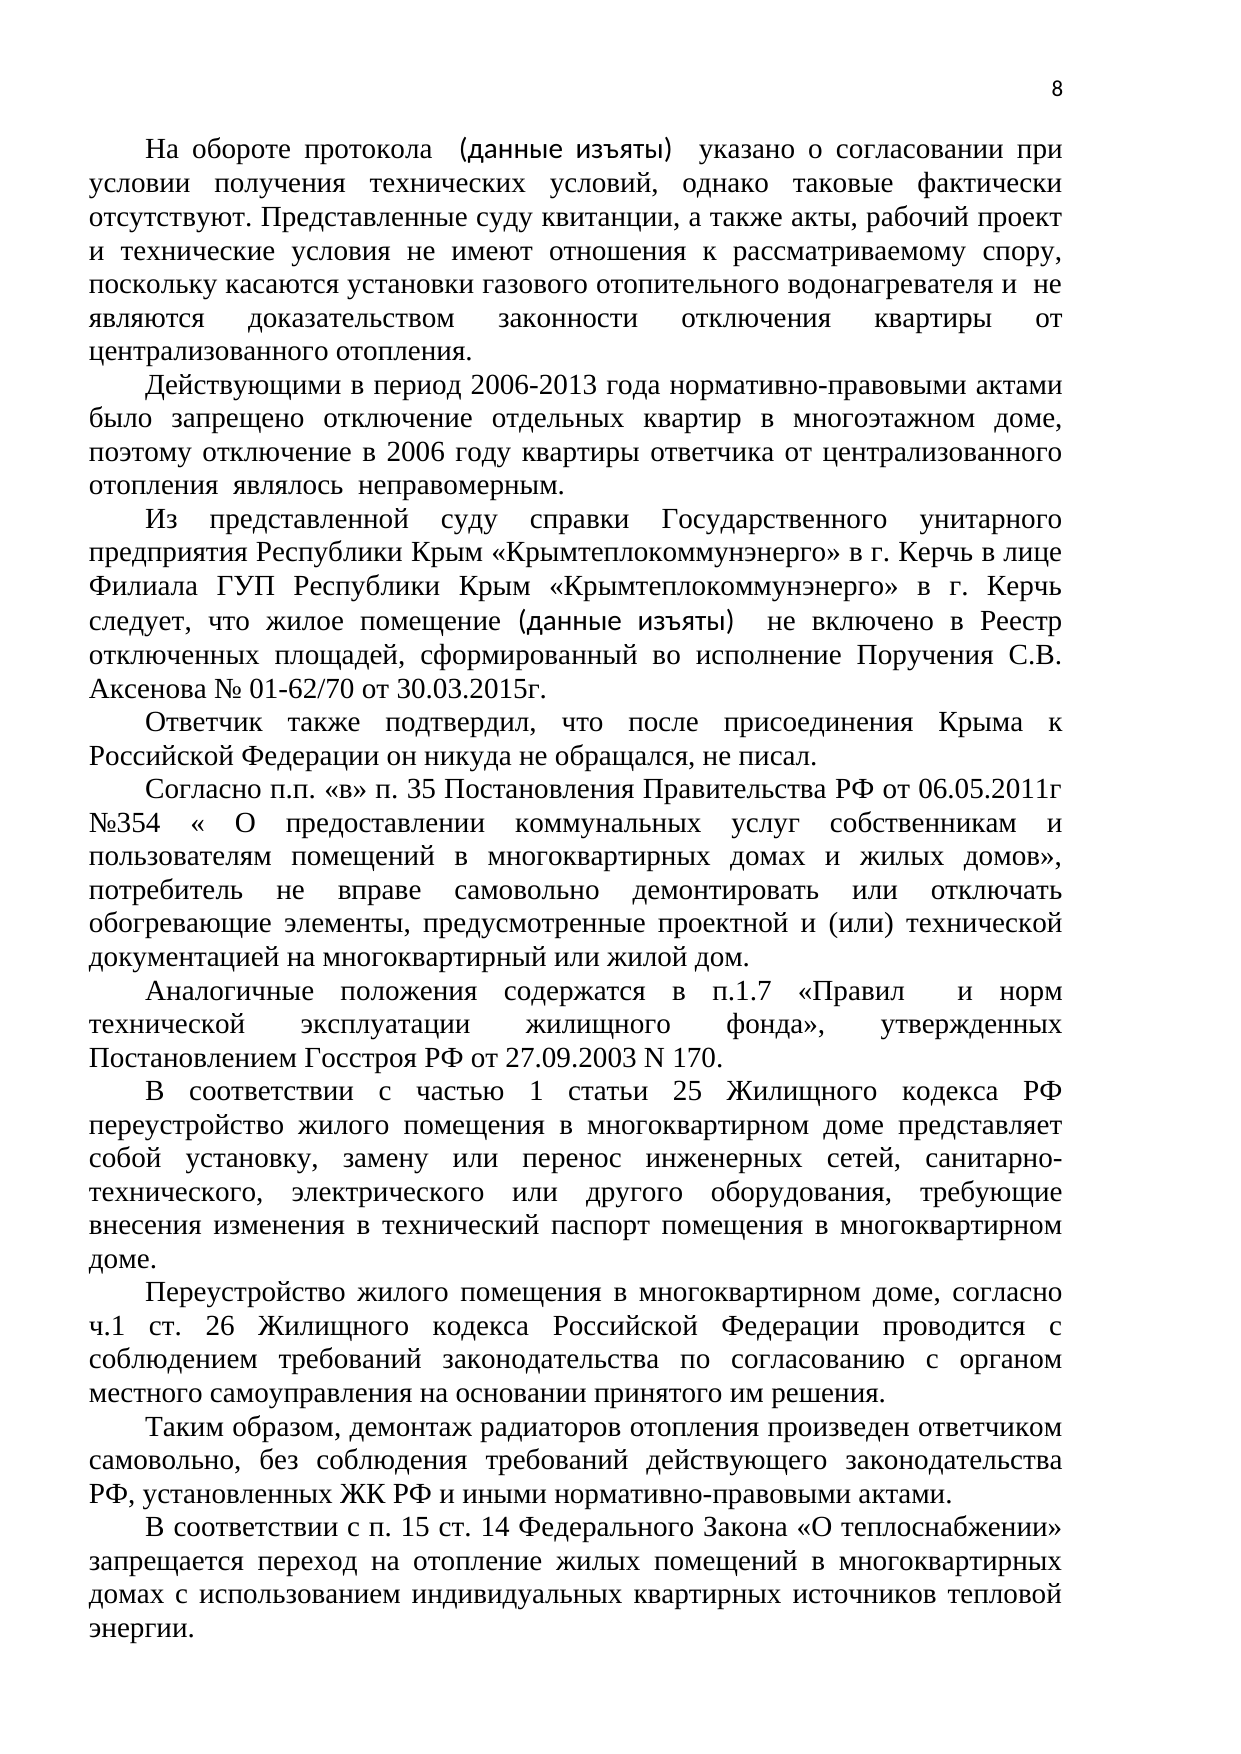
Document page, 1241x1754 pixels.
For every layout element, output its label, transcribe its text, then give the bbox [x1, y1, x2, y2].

text В соответствии с частью 1 статьи 25 Жилищного кодекса РФ переустройство жилого помещения в многоквартирном доме представляет собой установку, замену или перенос инженерных сетей, санитарно-технического, электрического или другого оборудования, требующие внесения изменения в технический паспорт помещения в многоквартирном доме. [89, 1073, 1063, 1274]
text Переустройство жилого помещения в многоквартирном доме, согласно ч.1 ст. 26 Жилищного кодекса Российской Федерации проводится с соблюдением требований законодательства по согласованию с органом местного самоуправления на основании принятого им решения. [89, 1274, 1063, 1409]
text Из представленной суду справки Государственного унитарного предприятия Республики Крым «Крымтеплокоммунэнерго» в г. Керчь в лице Филиала ГУП Республики Крым «Крымтеплокоммунэнерго» в г. Керчь следует, что жилое помещение (данные изъяты) не включено в Реестр отключенных площадей, сформированный во исполнение Поручения С.В. Аксенова № 01-62/70 от 30.03.2015г. [89, 501, 1063, 704]
text Согласно п.п. «в» п. 35 Постановления Правительства РФ от 06.05.2011г №354 « О предоставлении коммунальных услуг собственникам и пользователям помещений в многоквартирных домах и жилых домов», потребитель не вправе самовольно демонтировать или отключать обогревающие элементы, предусмотренные проектной и (или) технической документацией на многоквартирный или жилой дом. [89, 771, 1063, 973]
text В соответствии с п. 15 ст. 14 Федерального Закона «О теплоснабжении» запрещается переход на отопление жилых помещений в многоквартирных домах с использованием индивидуальных квартирных источников тепловой энергии. [89, 1509, 1063, 1643]
text Аналогичные положения содержатся в п.1.7 «Правил и норм технической эксплуатации жилищного фонда», утвержденных Постановлением Госстроя РФ от 27.09.2003 N 170. [89, 973, 1063, 1073]
text На обороте протокола (данные изъяты) указано о согласовании при условии получения технических условий, однако таковые фактически отсутствуют. Представленные суду квитанции, а также акты, рабочий проект и технические условия не имеют отношения к рассматриваемому спору, поскольку касаются установки газового отопительного водонагревателя и не являются доказательством законности отключения квартиры от централизованного отопления. [89, 130, 1063, 367]
text Действующими в период 2006-2013 года нормативно-правовыми актами было запрещено отключение отдельных квартир в многоэтажном доме, поэтому отключение в 2006 году квартиры ответчика от централизованного отопления являлось неправомерным. [89, 367, 1063, 501]
text Ответчик также подтвердил, что после присоединения Крыма к Российской Федерации он никуда не обращался, не писал. [89, 704, 1063, 771]
text Таким образом, демонтаж радиаторов отопления произведен ответчиком самовольно, без соблюдения требований действующего законодательства РФ, установленных ЖК РФ и иными нормативно-правовыми актами. [89, 1409, 1063, 1509]
